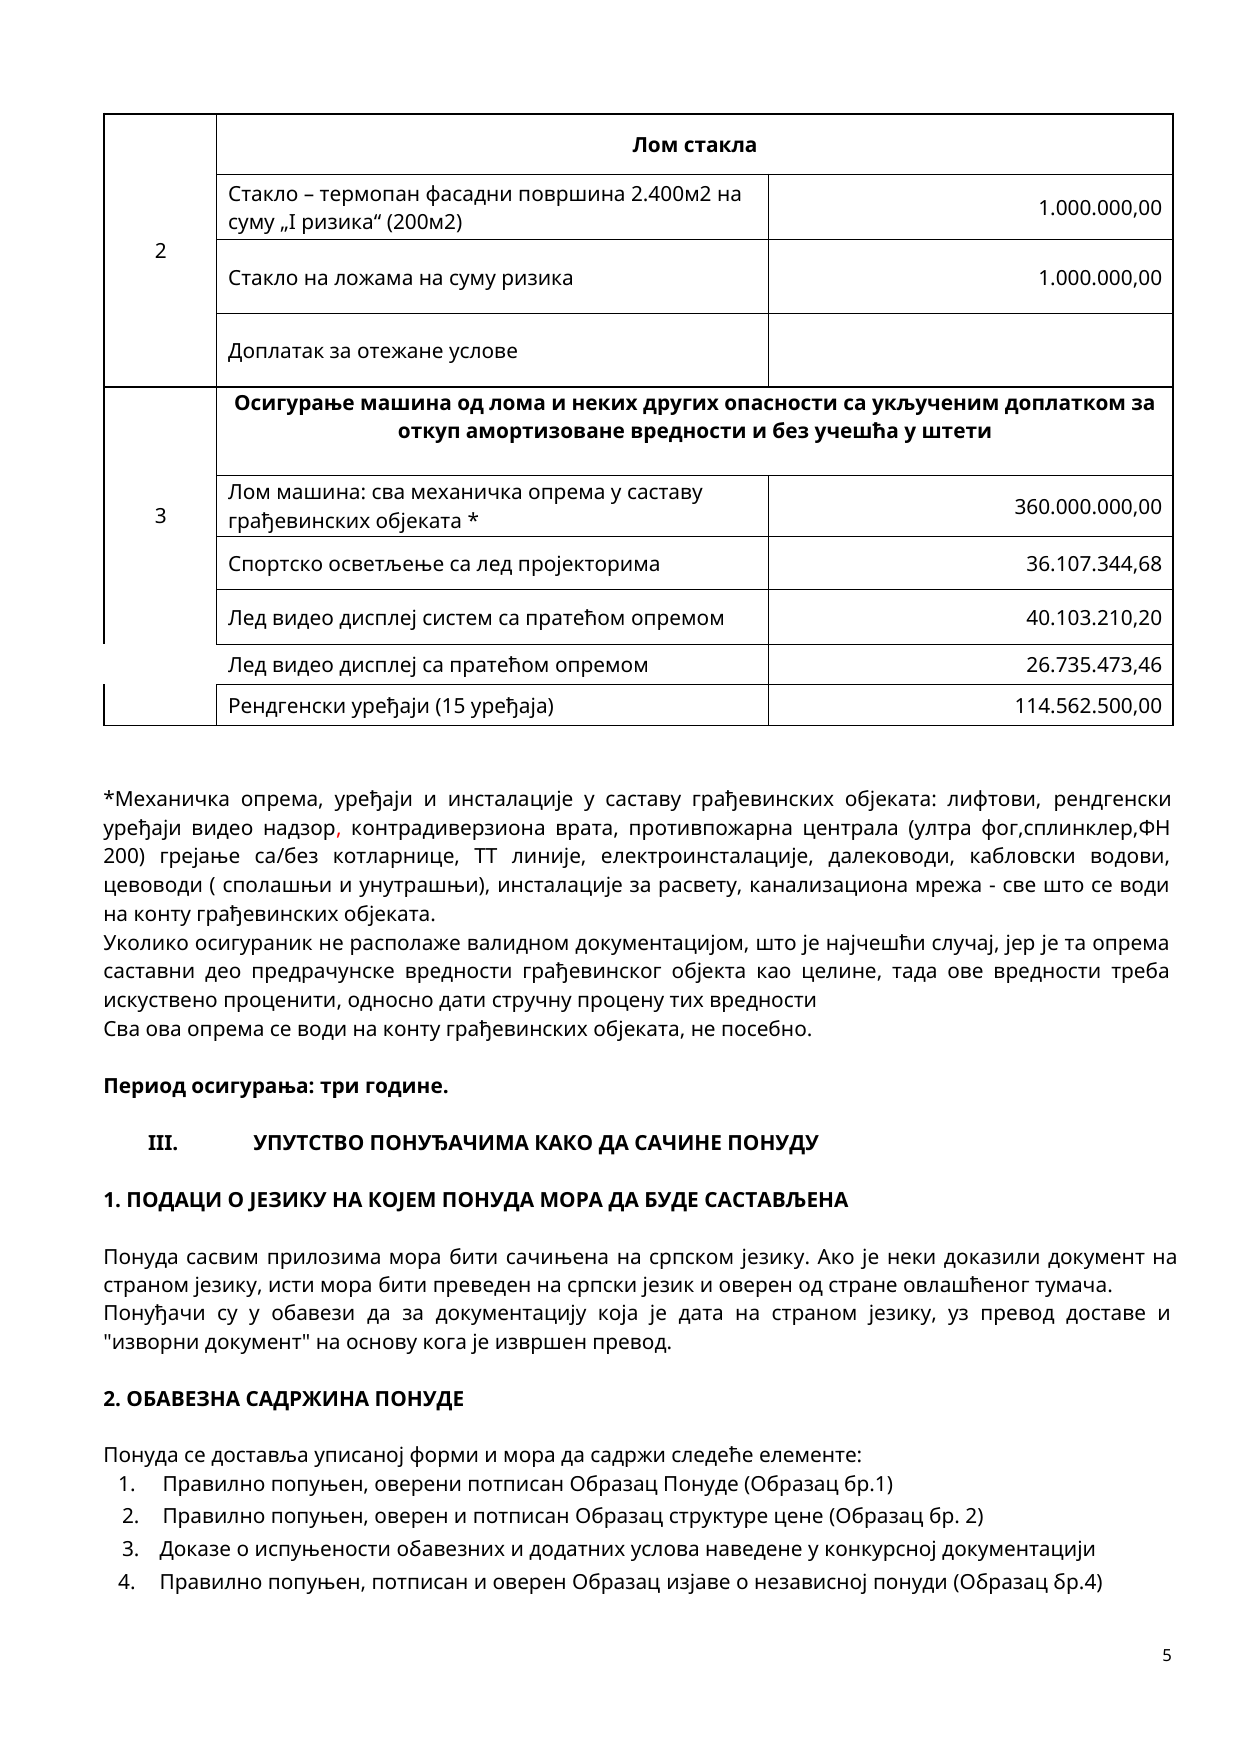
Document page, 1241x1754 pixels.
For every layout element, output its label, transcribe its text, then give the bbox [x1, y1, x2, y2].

table_cell Стакло – термопан фасадни површина 2.400м2 на суму „I ризика“ (200м2) [217, 175, 768, 239]
text Период осигурања: три године. [103, 1071, 1172, 1100]
table_cell 40.103.210,20 [769, 590, 1172, 644]
table_cell Стакло на ложама на суму ризика [217, 240, 768, 312]
text *Механичка опрема, уређаји и инсталације у саставу грађевинских објеката: лифтови, рендгенски уређаји видео надзор, контрадиверзиона врата, противпожарна централа (ултра фог,сплинклер,ФН 200) грејање са/без котларнице, ТТ линије, електроинсталације, далеководи, кабловски водови, цевоводи ( сполашњи и унутрашњи), инсталације за расвету, канализациона мрежа - све што се води на конту грађевинских објеката. [103, 783, 1172, 927]
text 1. ПОДАЦИ О ЈЕЗИКУ НА КОЈЕМ ПОНУДА МОРА ДА БУДЕ САСТАВЉЕНА [103, 1185, 1172, 1213]
table_cell Осигурање машина од лома и неких других опасности са укљученим доплатком за откуп амортизоване вредности и без учешћа у штети [217, 388, 1172, 475]
table_cell 1.000.000,00 [769, 240, 1172, 312]
table_cell 26.735.473,46 [769, 645, 1172, 684]
table_cell 36.107.344,68 [769, 537, 1172, 589]
text Сва ова опрема се води на конту грађевинских објеката, не посебно. [103, 1013, 1172, 1042]
table_cell Лом стакла [217, 115, 1172, 173]
text Понуда се доставља уписаној форми и мора да садржи следеће елементе: [103, 1441, 1172, 1469]
table_cell 3 [105, 388, 216, 644]
list УПУТСТВО ПОНУЂАЧИМА КАКО ДА САЧИНЕ ПОНУДУ [178, 1128, 1172, 1157]
table_cell 360.000.000,00 [769, 476, 1172, 536]
table_cell [105, 684, 216, 725]
table_cell 1.000.000,00 [769, 175, 1172, 239]
text Уколико осигураник не располаже валидном документацијом, што је најчешћи случај, јер је та опрема саставни део предрачунске вредности грађевинског објекта као целине, тада ове вредности треба искуствено проценити, односно дати стручну процену тих вредности [103, 927, 1172, 1013]
text 2. ОБАВЕЗНА САДРЖИНА ПОНУДЕ [103, 1384, 1172, 1412]
table_cell Лед видео дисплеј са пратећом опремом [217, 645, 768, 684]
list Правилно попуњен, оверени потписан Образац Понуде (Образац бр.1) [118, 1469, 1172, 1497]
table_cell Рендгенски уређаји (15 уређаја) [217, 685, 768, 725]
table_cell 114.562.500,00 [769, 685, 1172, 725]
list Правилно попуњен, потписан и оверен Образац изјаве о независној понуди (Образац бр.4) [118, 1567, 1172, 1595]
table_cell Лед видео дисплеј систем са пратећом опремом [217, 590, 768, 644]
table_cell [769, 314, 1172, 386]
text Понуђачи су у обавези да за документацију која је дата на страном језику, уз превод доставе и "изворни документ" на основу кога је извршен превод. [103, 1298, 1172, 1355]
list Доказе о испуњености обавезних и додатних услова наведене у конкурсној документацији [122, 1534, 1172, 1563]
table_cell 2 [105, 115, 216, 386]
table_cell Лом машина: сва механичка опрема у саставу грађевинских објеката * [217, 476, 768, 536]
table_cell Доплатак за отежане услове [217, 314, 768, 386]
table_cell Спортско осветљење са лед пројекторима [217, 537, 768, 589]
list Правилно попуњен, оверен и потписан Образац структуре цене (Образац бр. 2) [122, 1502, 1172, 1530]
text Понуда сасвим прилозима мора бити сачињена на српском језику. Ако је неки доказили документ на страном језику, исти мора бити преведен на српски језик и оверен од стране овлашћеног тумача. [103, 1242, 1178, 1298]
